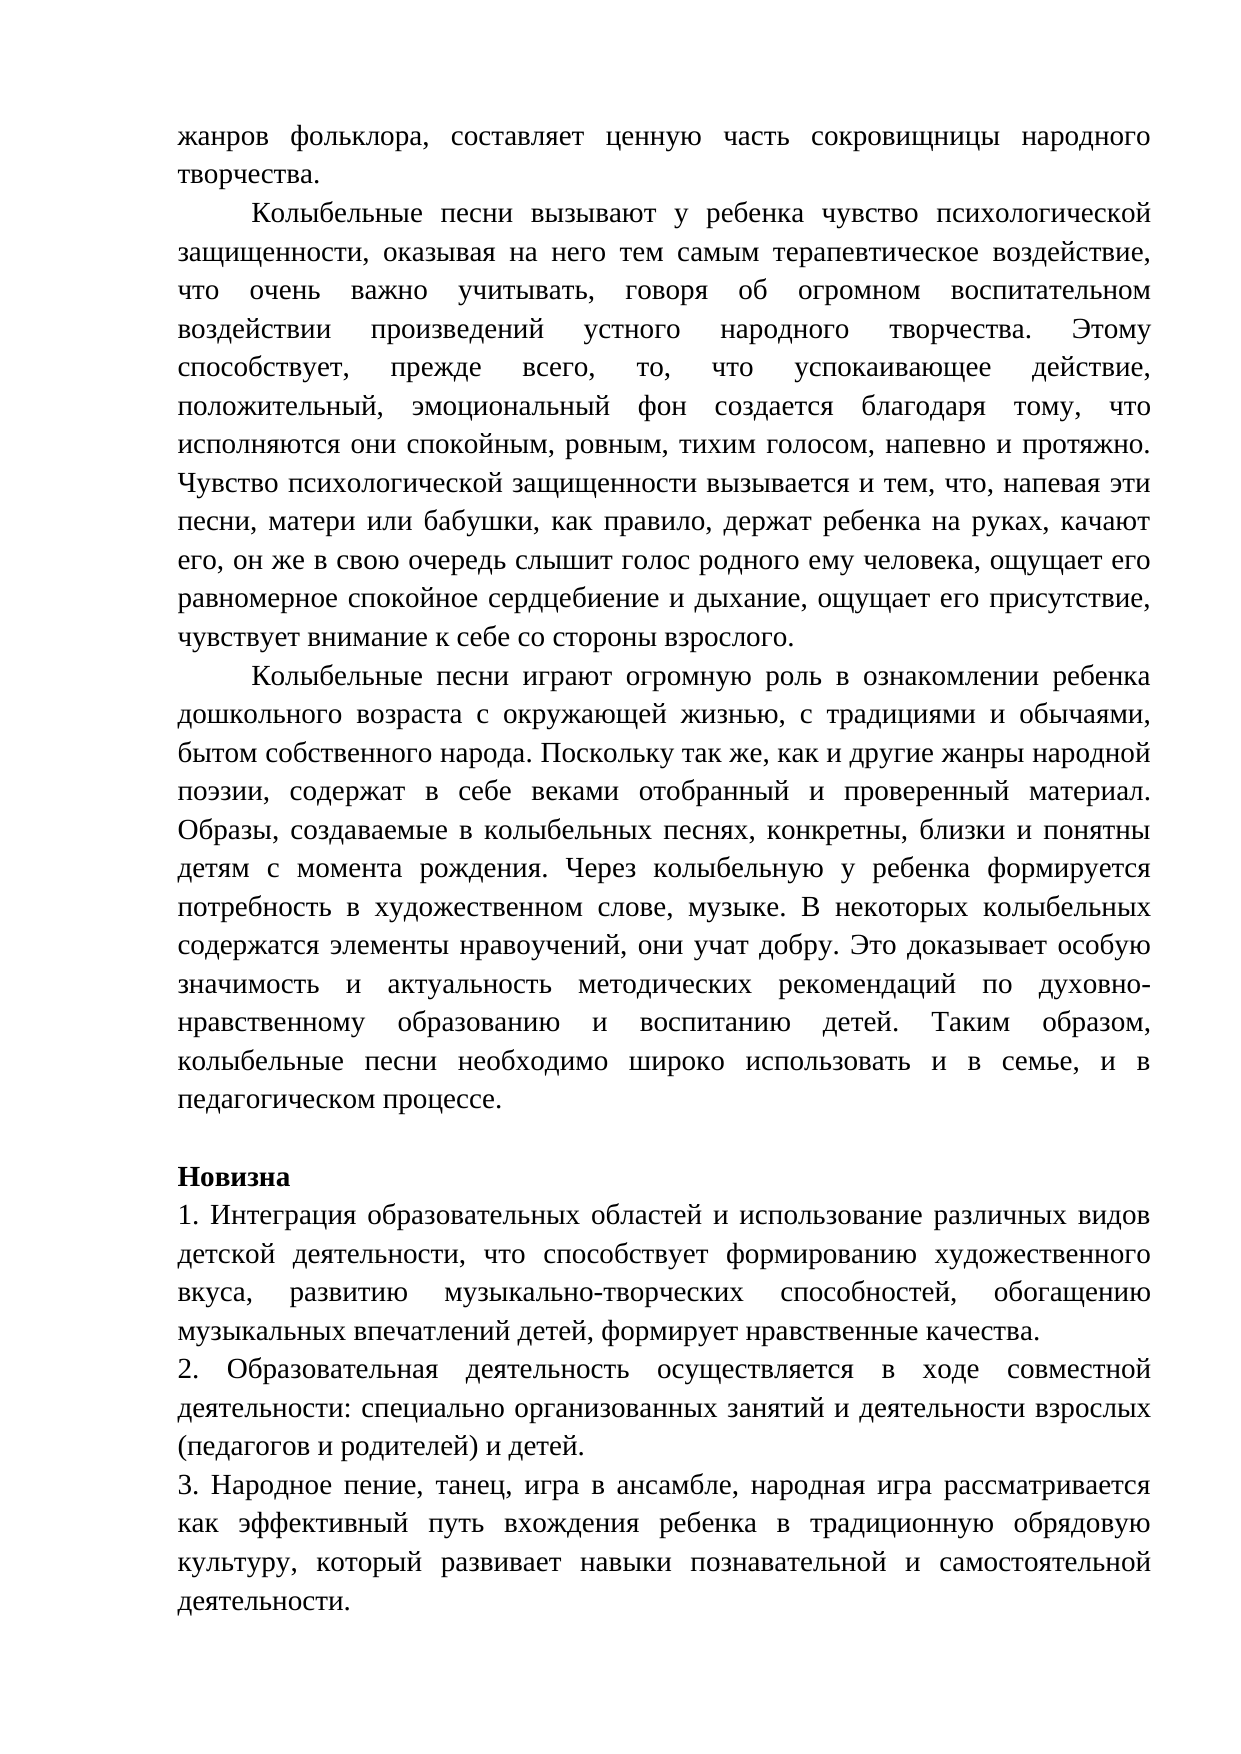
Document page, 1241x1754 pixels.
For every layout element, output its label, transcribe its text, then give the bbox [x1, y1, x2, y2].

text Новизна [177, 1159, 1152, 1192]
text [177, 118, 1152, 190]
text 1. Интеграция образовательных областей и использование различных видов детской деятельности, что способствует формированию художественного вкуса, развитию музыкально-творческих способностей, обогащению музыкальных впечатлений детей, формирует нравственные качества. [177, 1197, 1152, 1346]
text 2. Образовательная деятельность осуществляется в ходе совместной деятельности: специально организованных занятий и деятельности взрослых (педагогов и родителей) и детей. [177, 1351, 1152, 1462]
text 3. Народное пение, танец, игра в ансамбле, народная игра рассматривается как эффективный путь вхождения ребенка в традиционную обрядовую культуру, который развивает навыки познавательной и самостоятельной деятельности. [177, 1467, 1152, 1616]
text Колыбельные песни играют огромную роль в ознакомлении ребенка дошкольного возраста с окружающей жизнью, с традициями и обычаями, бытом собственного народа. Поскольку так же, как и другие жанры народной поэзии, содержат в себе веками отобранный и проверенный материал. Образы, создаваемые в колыбельных песнях, конкретны, близки и понятны детям с момента рождения. Через колыбельную у ребенка формируется потребность в художественном слове, музыке. В некоторых колыбельных содержатся элементы нравоучений, они учат добру. Это доказывает особую значимость и актуальность методических рекомендаций по духовно-нравственному образованию и воспитанию детей. Таким образом, колыбельные песни необходимо широко использовать и в семье, и в педагогическом процессе. [177, 658, 1152, 1115]
text Колыбельные песни вызывают у ребенка чувство психологической защищенности, оказывая на него тем самым терапевтическое воздействие, что очень важно учитывать, говоря об огромном воспитательном воздействии произведений устного народного творчества. Этому способствует, прежде всего, то, что успокаивающее действие, положительный, эмоциональный фон создается благодаря тому, что исполняются они спокойным, ровным, тихим голосом, напевно и протяжно. Чувство психологической защищенности вызывается и тем, что, напевая эти песни, матери или бабушки, как правило, держат ребенка на руках, качают его, он же в свою очередь слышит голос родного ему человека, ощущает его равномерное спокойное сердцебиение и дыхание, ощущает его присутствие, чувствует внимание к себе со стороны взрослого. [177, 195, 1152, 653]
